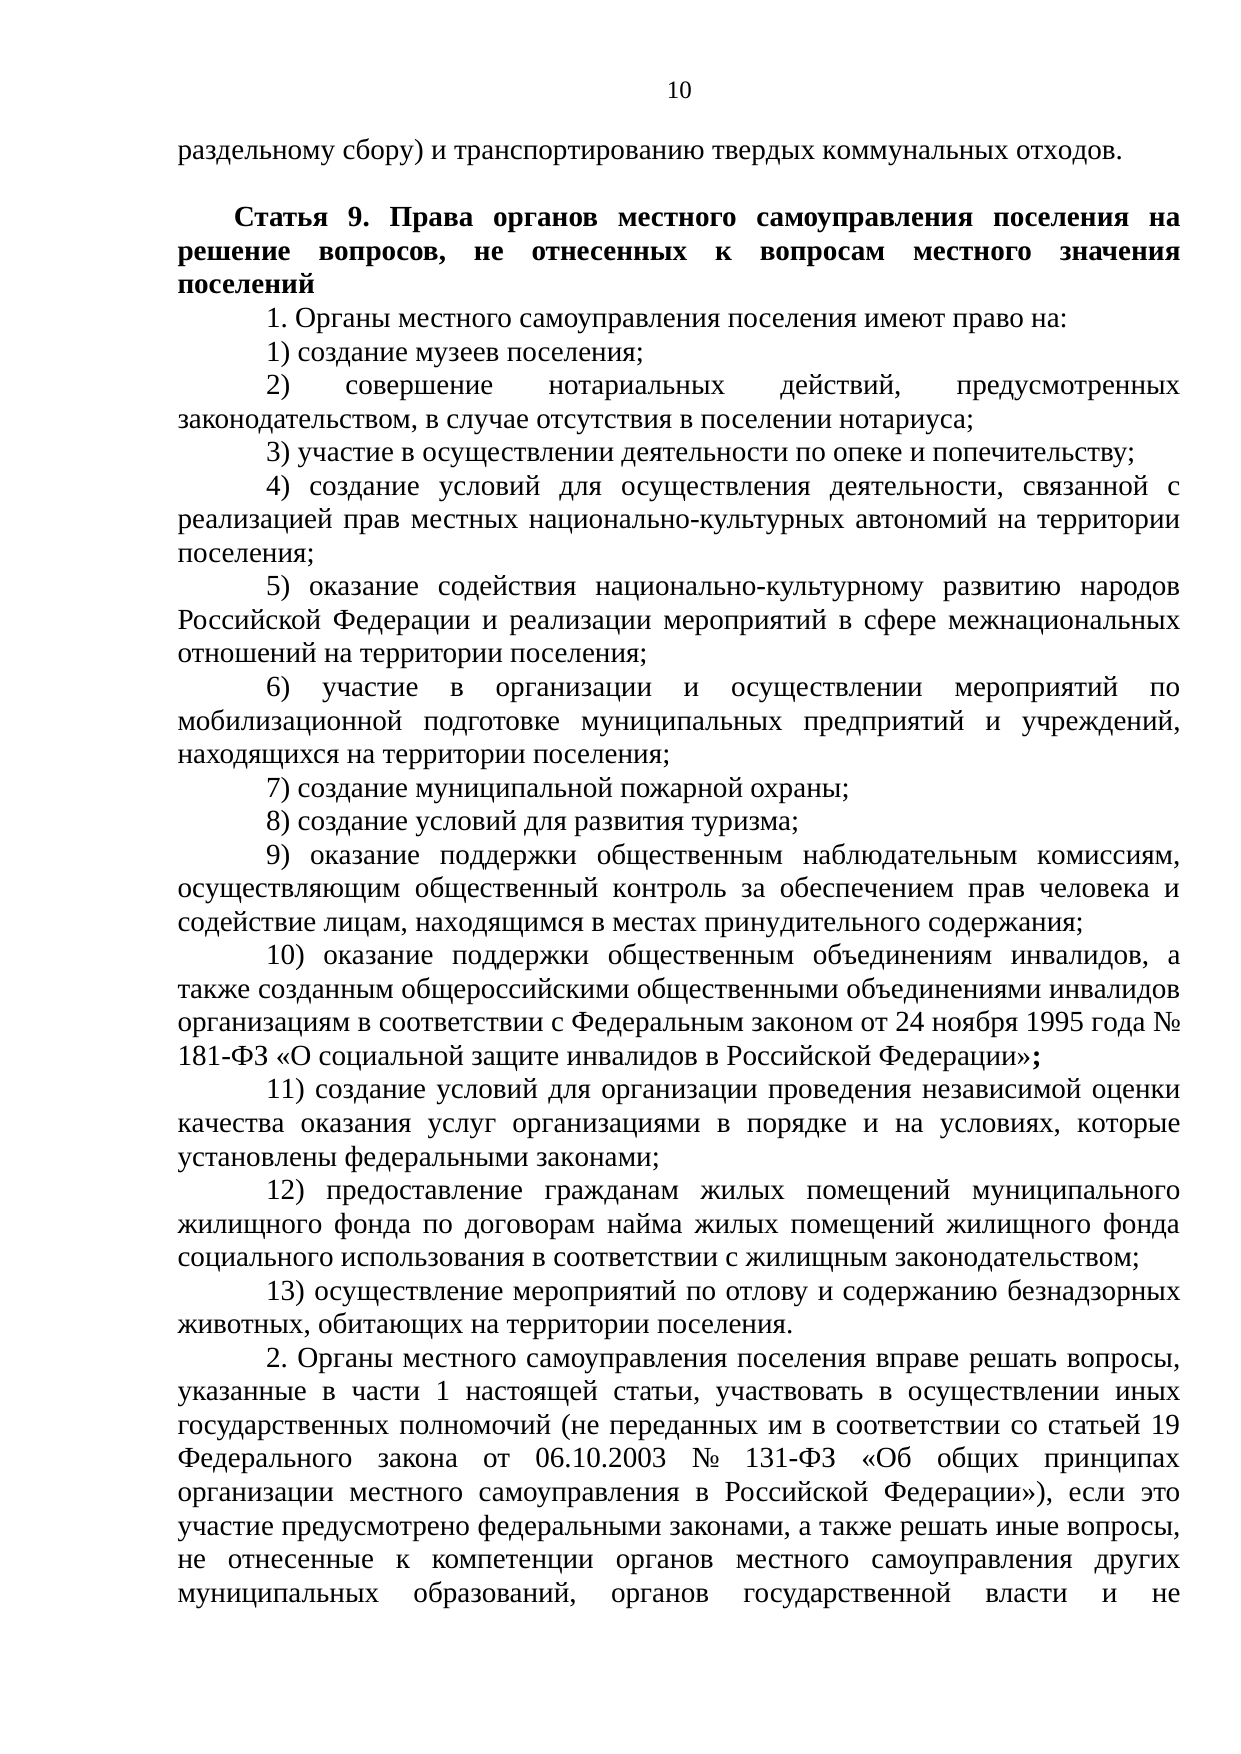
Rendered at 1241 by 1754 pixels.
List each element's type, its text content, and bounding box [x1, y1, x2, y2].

text 11) создание условий для организации проведения независимой оценки качества оказания услуг организациями в порядке и на условиях, которые установлены федеральными законами; [177, 1072, 1181, 1172]
text 10) оказание поддержки общественным объединениям инвалидов, а также созданным общероссийскими общественными объединениями инвалидов организациям в соответствии с Федеральным законом от 24 ноября 1995 года № 181-ФЗ «О социальной защите инвалидов в Российской Федерации»; [177, 937, 1181, 1072]
text 2) совершение нотариальных действий, предусмотренных законодательством, в случае отсутствия в поселении нотариуса; [177, 367, 1181, 434]
text 3) участие в осуществлении деятельности по опеке и попечительству; [177, 434, 1181, 468]
text 7) создание муниципальной пожарной охраны; [177, 770, 1181, 803]
text 4) создание условий для осуществления деятельности, связанной с реализацией прав местных национально-культурных автономий на территории поселения; [177, 468, 1181, 568]
text 13) осуществление мероприятий по отлову и содержанию безнадзорных животных, обитающих на территории поселения. [177, 1273, 1181, 1340]
text Статья 9. Права органов местного самоуправления поселения на решение вопросов, не отнесенных к вопросам местного значения поселений [177, 199, 1181, 300]
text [177, 1340, 1181, 1608]
text 12) предоставление гражданам жилых помещений муниципального жилищного фонда по договорам найма жилых помещений жилищного фонда социального использования в соответствии с жилищным законодательством; [177, 1172, 1181, 1273]
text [177, 132, 1181, 166]
text 1) создание музеев поселения; [177, 334, 1181, 367]
text 8) создание условий для развития туризма; [177, 803, 1181, 837]
text 9) оказание поддержки общественным наблюдательным комиссиям, осуществляющим общественный контроль за обеспечением прав человека и содействие лицам, находящимся в местах принудительного содержания; [177, 837, 1181, 937]
text 1. Органы местного самоуправления поселения имеют право на: [177, 300, 1181, 334]
text 6) участие в организации и осуществлении мероприятий по мобилизационной подготовке муниципальных предприятий и учреждений, находящихся на территории поселения; [177, 669, 1181, 770]
text 5) оказание содействия национально-культурному развитию народов Российской Федерации и реализации мероприятий в сфере межнациональных отношений на территории поселения; [177, 568, 1181, 669]
